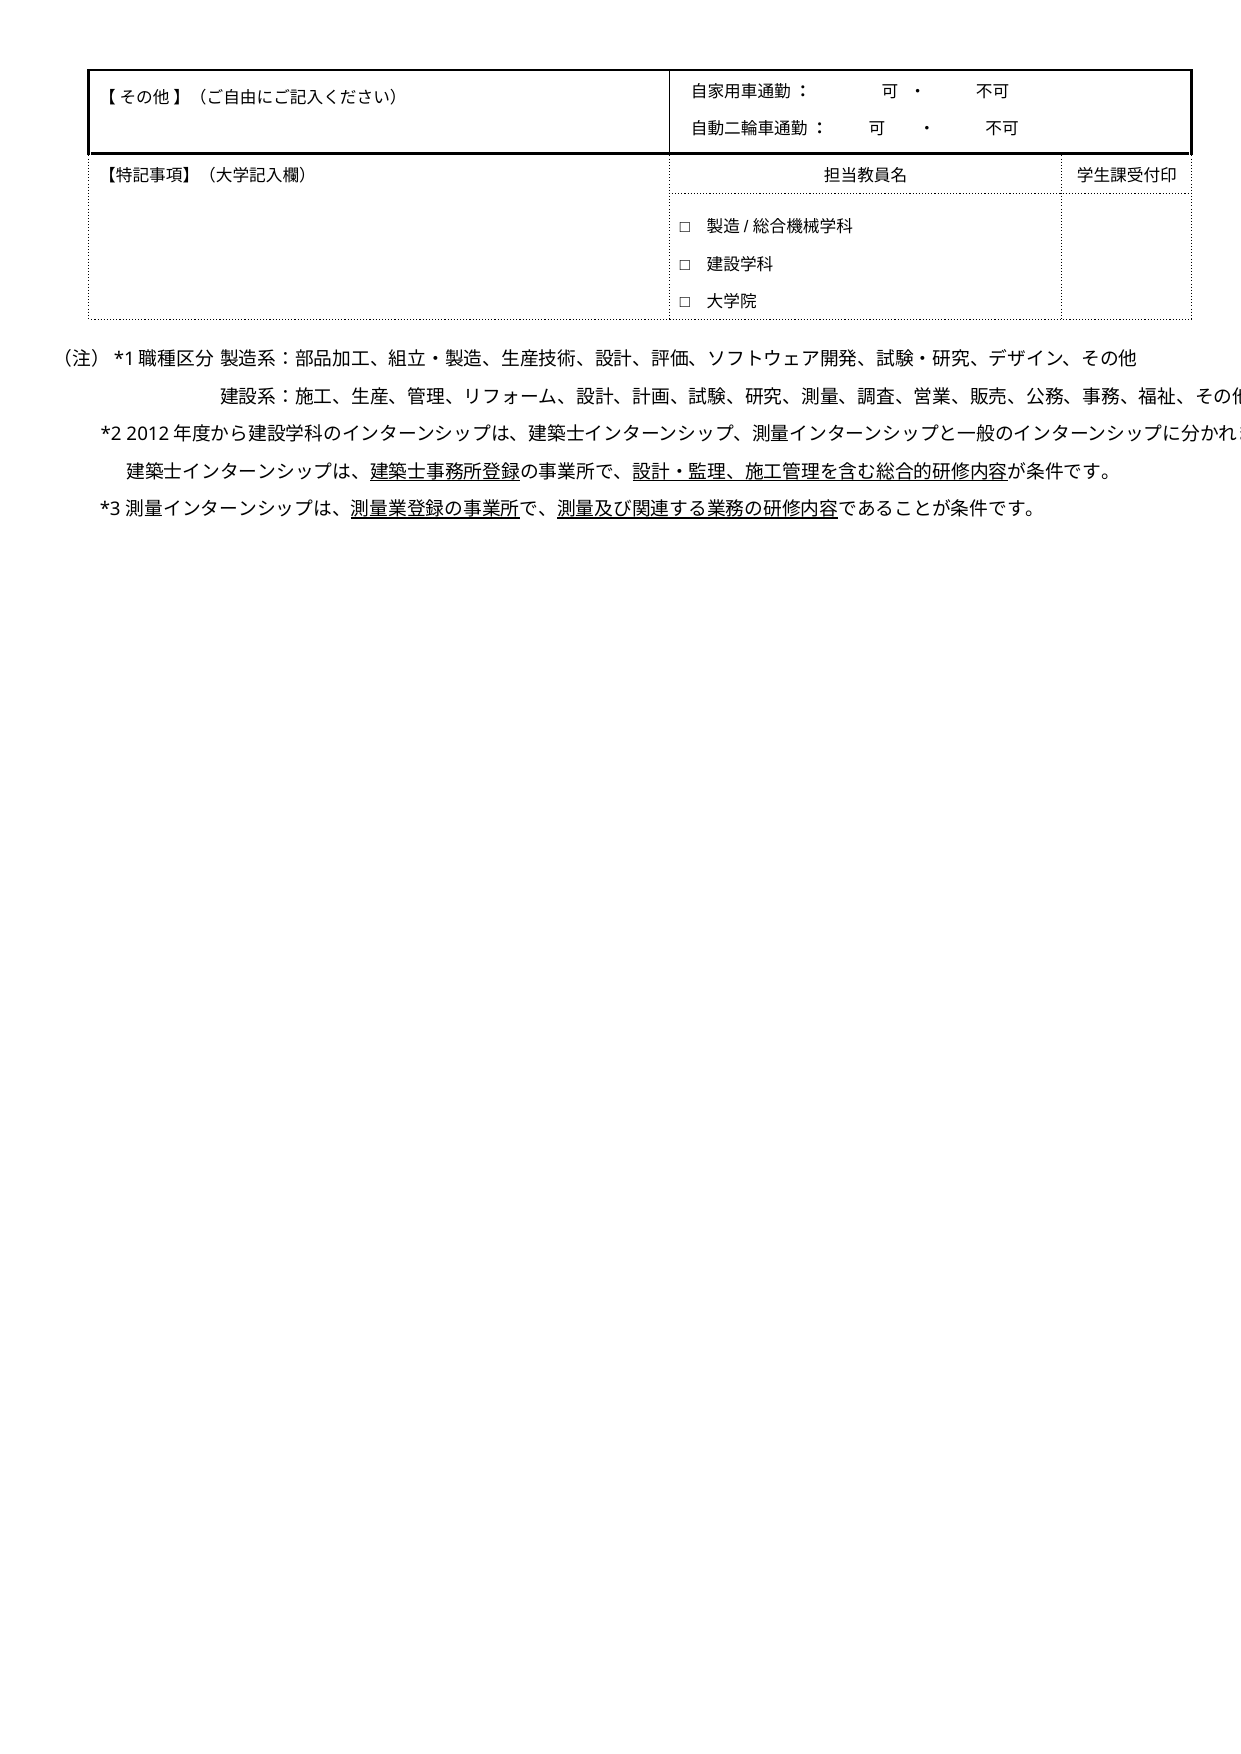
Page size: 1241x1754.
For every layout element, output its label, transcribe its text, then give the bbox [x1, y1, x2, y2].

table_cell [670, 71, 1190, 152]
text 建築士インターンシップは、建築士事務所登録の事業所で、設計・監理、施工管理を含む総合的研修内容が条件です。 [98, 451, 1187, 489]
text *2 2012年度から建設学科のインターンシップは、建築士インターンシップ、測量インターンシップと一般のインターンシップに分かれます。 [100, 414, 1240, 451]
table_cell 【特記事項】（大学記入欄） [89, 152, 669, 319]
text （注） *1職種区分 製造系：部品加工、組立・製造、生産技術、設計、評価、ソフトウェア開発、試験・研究、デザイン、その他 [53, 339, 1240, 376]
table_cell 【 その他 】（ご自由にご記入ください） [90, 71, 669, 152]
table_cell □ 製造 / 総合機械学科 □ 建設学科 □ 大学院 [669, 193, 1062, 319]
table_cell 学生課受付印 [1062, 152, 1192, 193]
text 建設系：施工、生産、管理、リフォーム、設計、計画、試験、研究、測量、調査、営業、販売、公務、事務、福祉、その他 [53, 376, 1240, 414]
text *3 測量インターンシップは、測量業登録の事業所で、測量及び関連する業務の研修内容であることが条件です。 [99, 489, 1187, 526]
table_cell 担当教員名 [669, 155, 1062, 193]
table_cell [1062, 193, 1192, 319]
